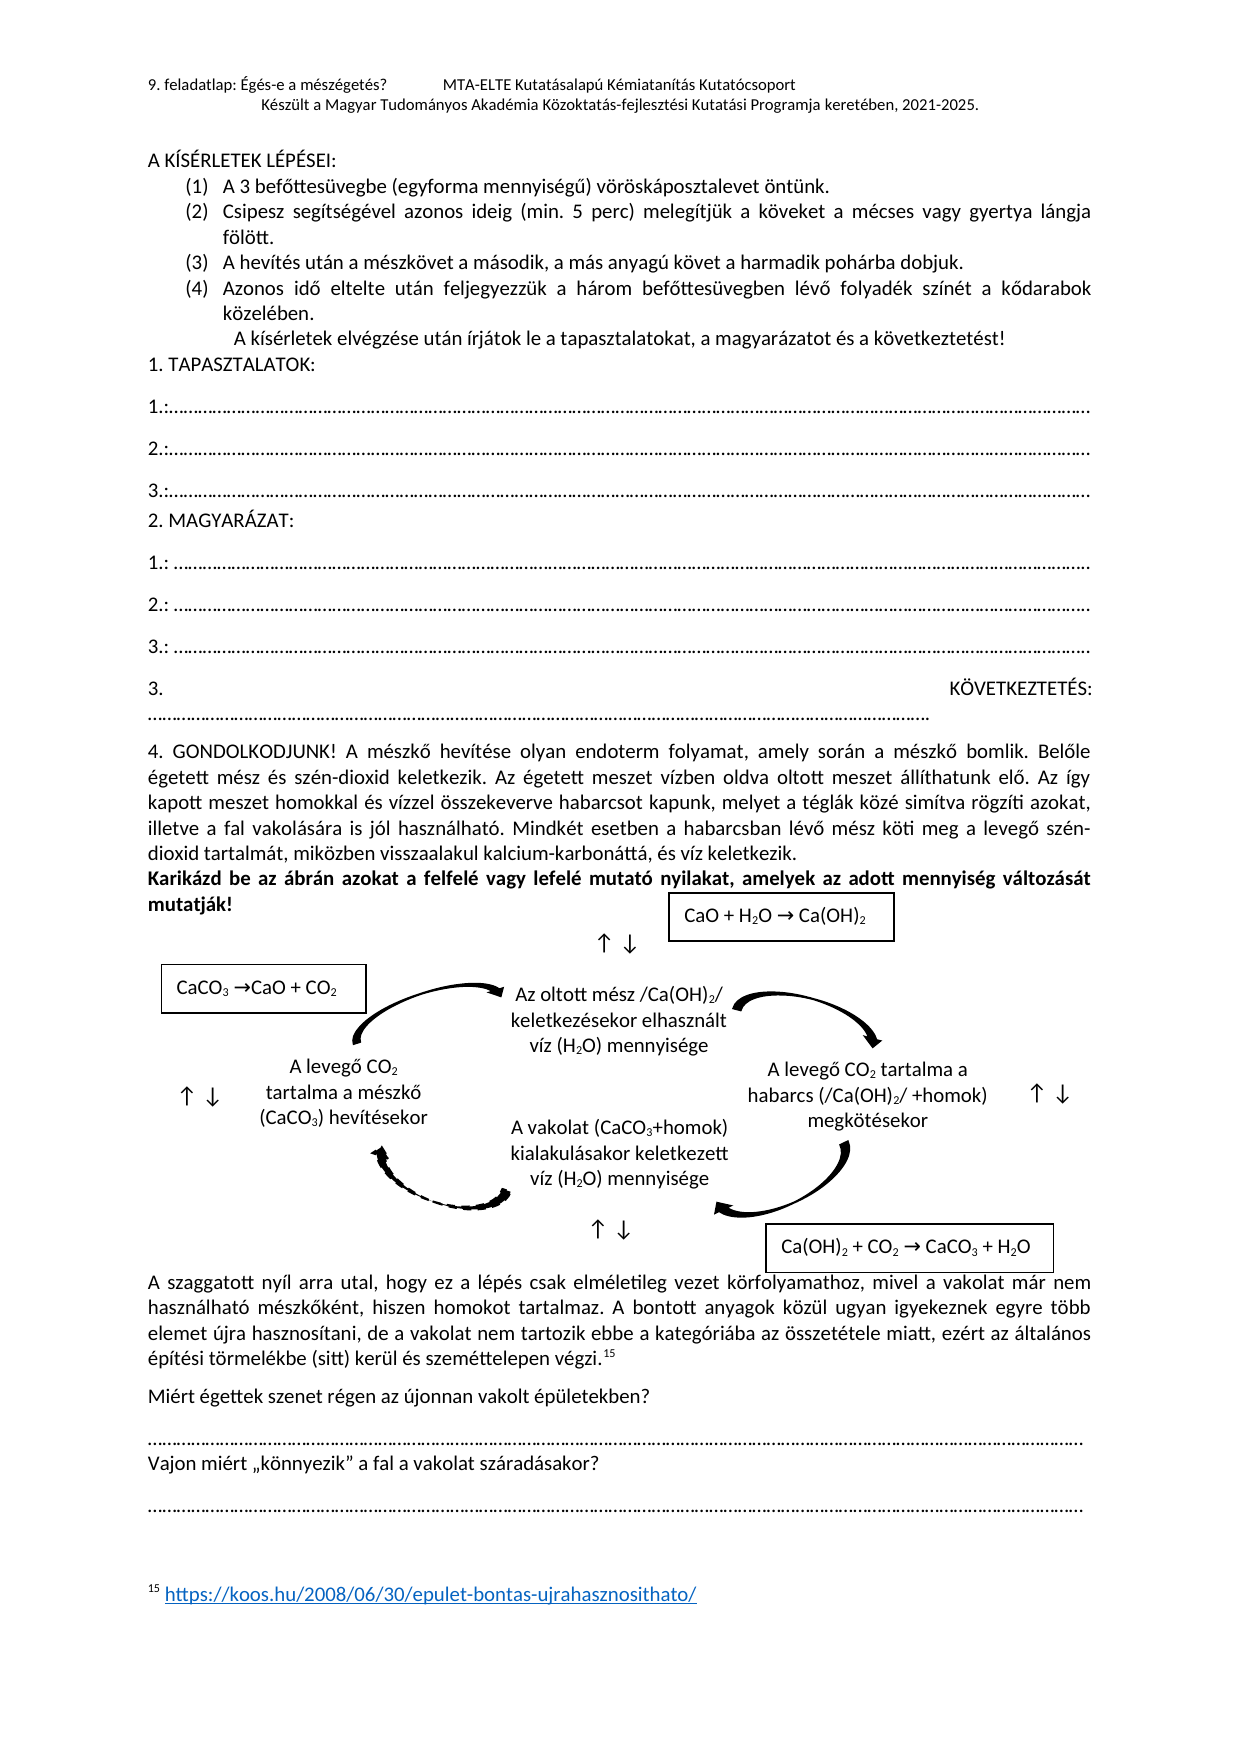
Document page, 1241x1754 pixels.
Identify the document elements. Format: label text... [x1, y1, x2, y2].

text 2. MAGYARÁZAT: [148, 507, 1093, 532]
list Csipesz segítségével azonos ideig (min. 5 perc) melegítjük a köveket a mécses vagy gyertya lángja fölött. [185, 198, 1093, 249]
text 2.:………………………………………………………………………………………………………………………………………………………………………… [148, 435, 1093, 461]
text 1.:………………………………………………………………………………………………………………………………………………………………………… [148, 393, 1093, 418]
text …………………………………………………………………………………………………………………………………………………………………………… [148, 1425, 1093, 1451]
text 3. KÖVETKEZTETÉS:………………………………………………………………………………………………………………………………………………. [148, 675, 1093, 726]
text A szaggatott nyíl arra utal, hogy ez a lépés csak elméletileg vezet körfolyamathoz, mivel a vakolat már nem használható mészkőként, hiszen homokot tartalmaz. A bontott anyagok közül ugyan igyekeznek egyre több elemet újra hasznosítani, de a vakolat nem tartozik ebbe a kategóriába az összetétele miatt, ezért az általános építési törmelékbe (sitt) kerül és szeméttelepen végzi. [148, 1269, 1093, 1371]
list Azonos idő eltelte után feljegyezzük a három befőttesüvegben lévő folyadék színét a kődarabok közelében. [185, 275, 1093, 326]
text 3.:………………………………………………………………………………………………………………………………………………………………………… [148, 477, 1093, 503]
text 4. GONDOLKODJUNK! A mészkő hevítése olyan endoterm folyamat, amely során a mészkő bomlik. Belőle égetett mész és szén-dioxid keletkezik. Az égetett meszet vízben oldva oltott meszet állíthatunk elő. Az így kapott meszet homokkal és vízzel összekeverve habarcsot kapunk, melyet a téglák közé simítva rögzíti azokat, illetve a fal vakolására is jól használható. Mindkét esetben a habarcsban lévő mész köti meg a levegő szén-dioxid tartalmát, miközben visszaalakul kalcium-karbonáttá, és víz keletkezik. [148, 738, 1093, 866]
text 3.: ……………………………………………………………………………………………………………………………………………………………………….. [148, 633, 1093, 658]
text 2.: ……………………………………………………………………………………………………………………………………………………………………….. [148, 591, 1093, 616]
text 1. TAPASZTALATOK: [148, 351, 1093, 376]
text Vajon miért „könnyezik” a fal a vakolat száradásakor? [148, 1451, 1093, 1476]
text …………………………………………………………………………………………………………………………………………………………………………… [148, 1493, 1093, 1518]
text A KÍSÉRLETEK LÉPÉSEI: [148, 148, 1093, 173]
list A hevítés után a mészkövet a második, a más anyagú követ a harmadik pohárba dobjuk. [185, 249, 1093, 275]
text Miért égettek szenet régen az újonnan vakolt épületekben? [148, 1383, 1093, 1408]
text Karikázd be az ábrán azokat a felfelé vagy lefelé mutató nyilakat, amelyek az adott mennyiség változását mutatják! [148, 866, 1093, 916]
text A kísérletek elvégzése után írjátok le a tapasztalatokat, a magyarázatot és a következtetést! [148, 326, 1093, 351]
text 1.: ……………………………………………………………………………………………………………………………………………………………………….. [148, 549, 1093, 574]
list A 3 befőttesüvegbe (egyforma mennyiségű) vöröskáposztalevet öntünk. [185, 173, 1093, 198]
